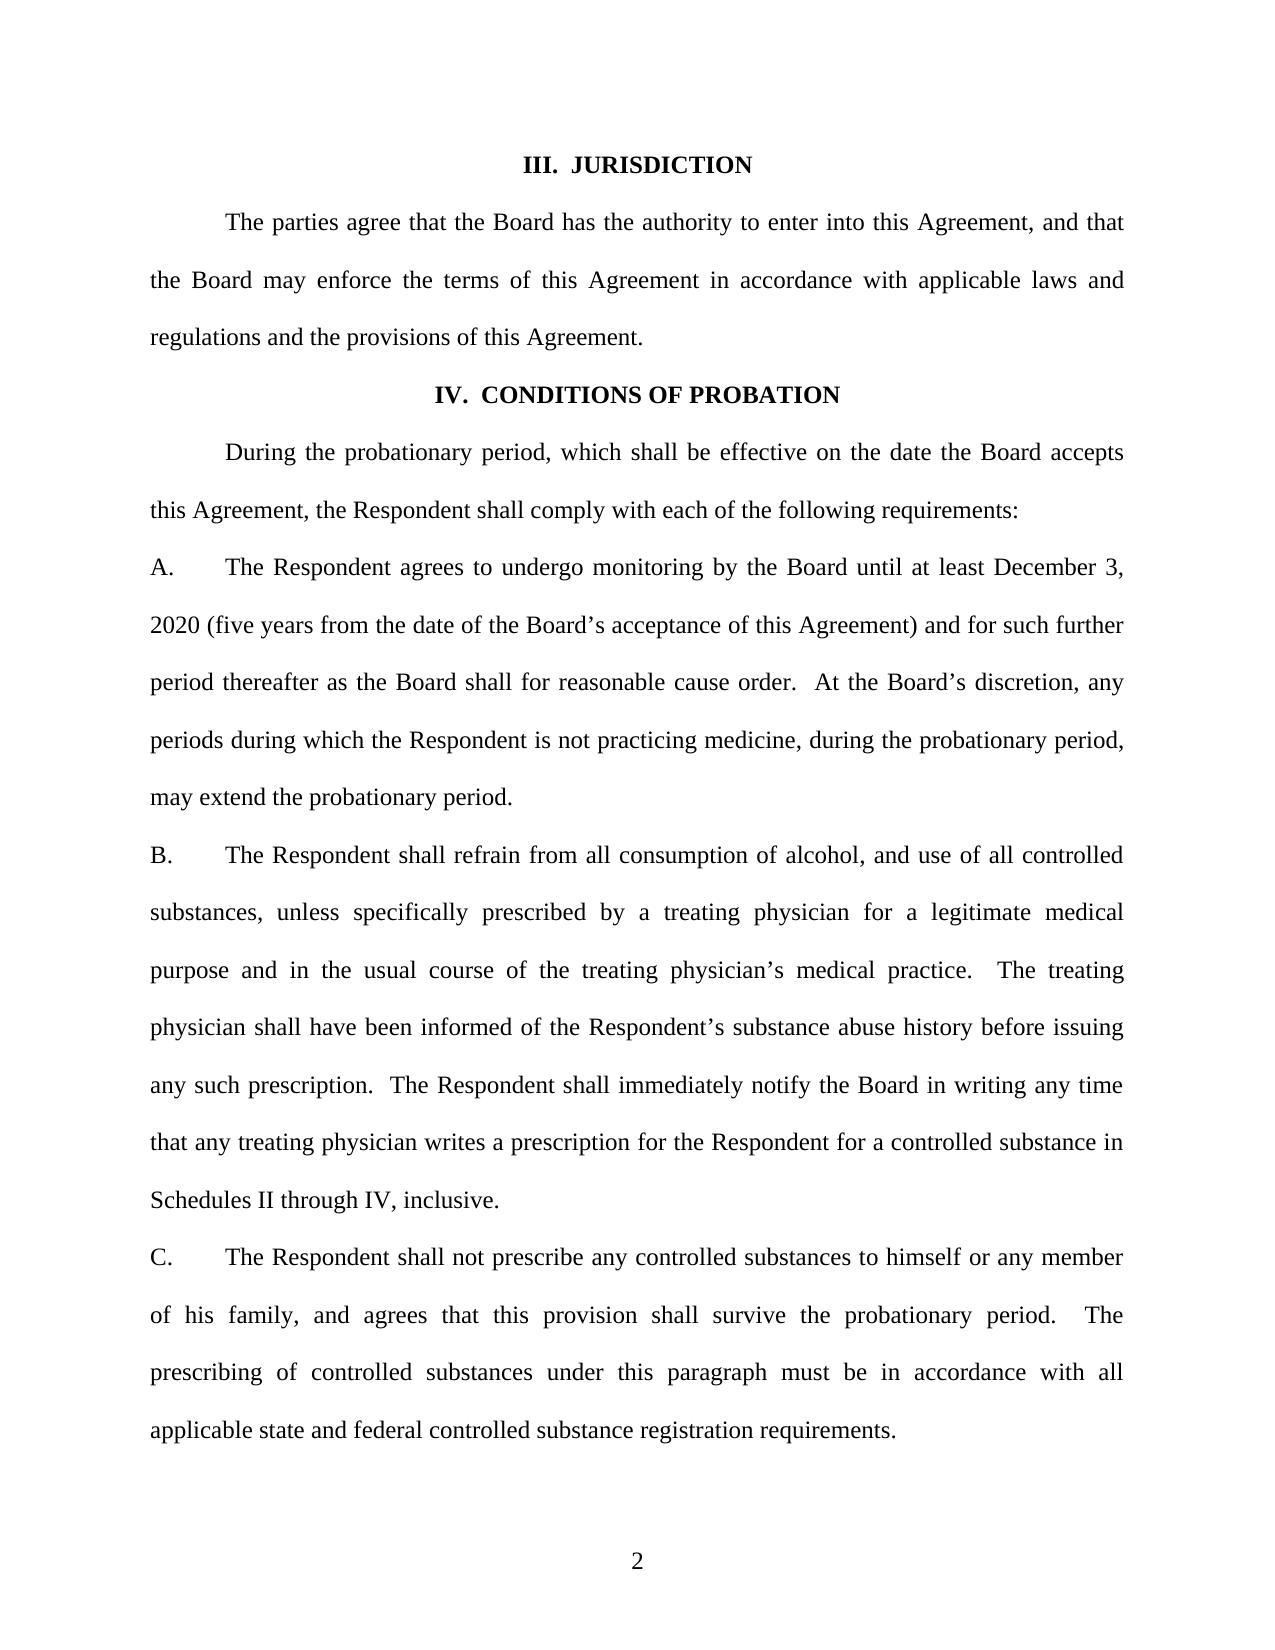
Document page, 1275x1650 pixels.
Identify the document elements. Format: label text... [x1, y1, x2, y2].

text III. JURISDICTION [150, 150, 1125, 179]
text During the probationary period, which shall be effective on the date the Board accepts this Agreement, the Respondent shall comply with each of the following requirements: [150, 437, 1125, 524]
text C. The Respondent shall not prescribe any controlled substances to himself or any member of his family, and agrees that this provision shall survive the probationary period. The prescribing of controlled substances under this paragraph must be in accordance with all applicable state and federal controlled substance registration requirements. [150, 1242, 1125, 1444]
text A. The Respondent agrees to undergo monitoring by the Board until at least December 3, 2020 (five years from the date of the Board’s acceptance of this Agreement) and for such further period thereafter as the Board shall for reasonable cause order. At the Board’s discretion, any periods during which the Respondent is not practicing medicine, during the probationary period, may extend the probationary period. [150, 552, 1125, 811]
text B. The Respondent shall refrain from all consumption of alcohol, and use of all controlled substances, unless specifically prescribed by a treating physician for a legitimate medical purpose and in the usual course of the treating physician’s medical practice. The treating physician shall have been informed of the Respondent’s substance abuse history before issuing any such prescription. The Respondent shall immediately notify the Board in writing any time that any treating physician writes a prescription for the Respondent for a controlled substance in Schedules II through IV, inclusive. [150, 840, 1125, 1214]
text The parties agree that the Board has the authority to enter into this Agreement, and that the Board may enforce the terms of this Agreement in accordance with applicable laws and regulations and the provisions of this Agreement. [150, 207, 1125, 351]
subtitle IV. CONDITIONS OF PROBATION [150, 380, 1125, 409]
